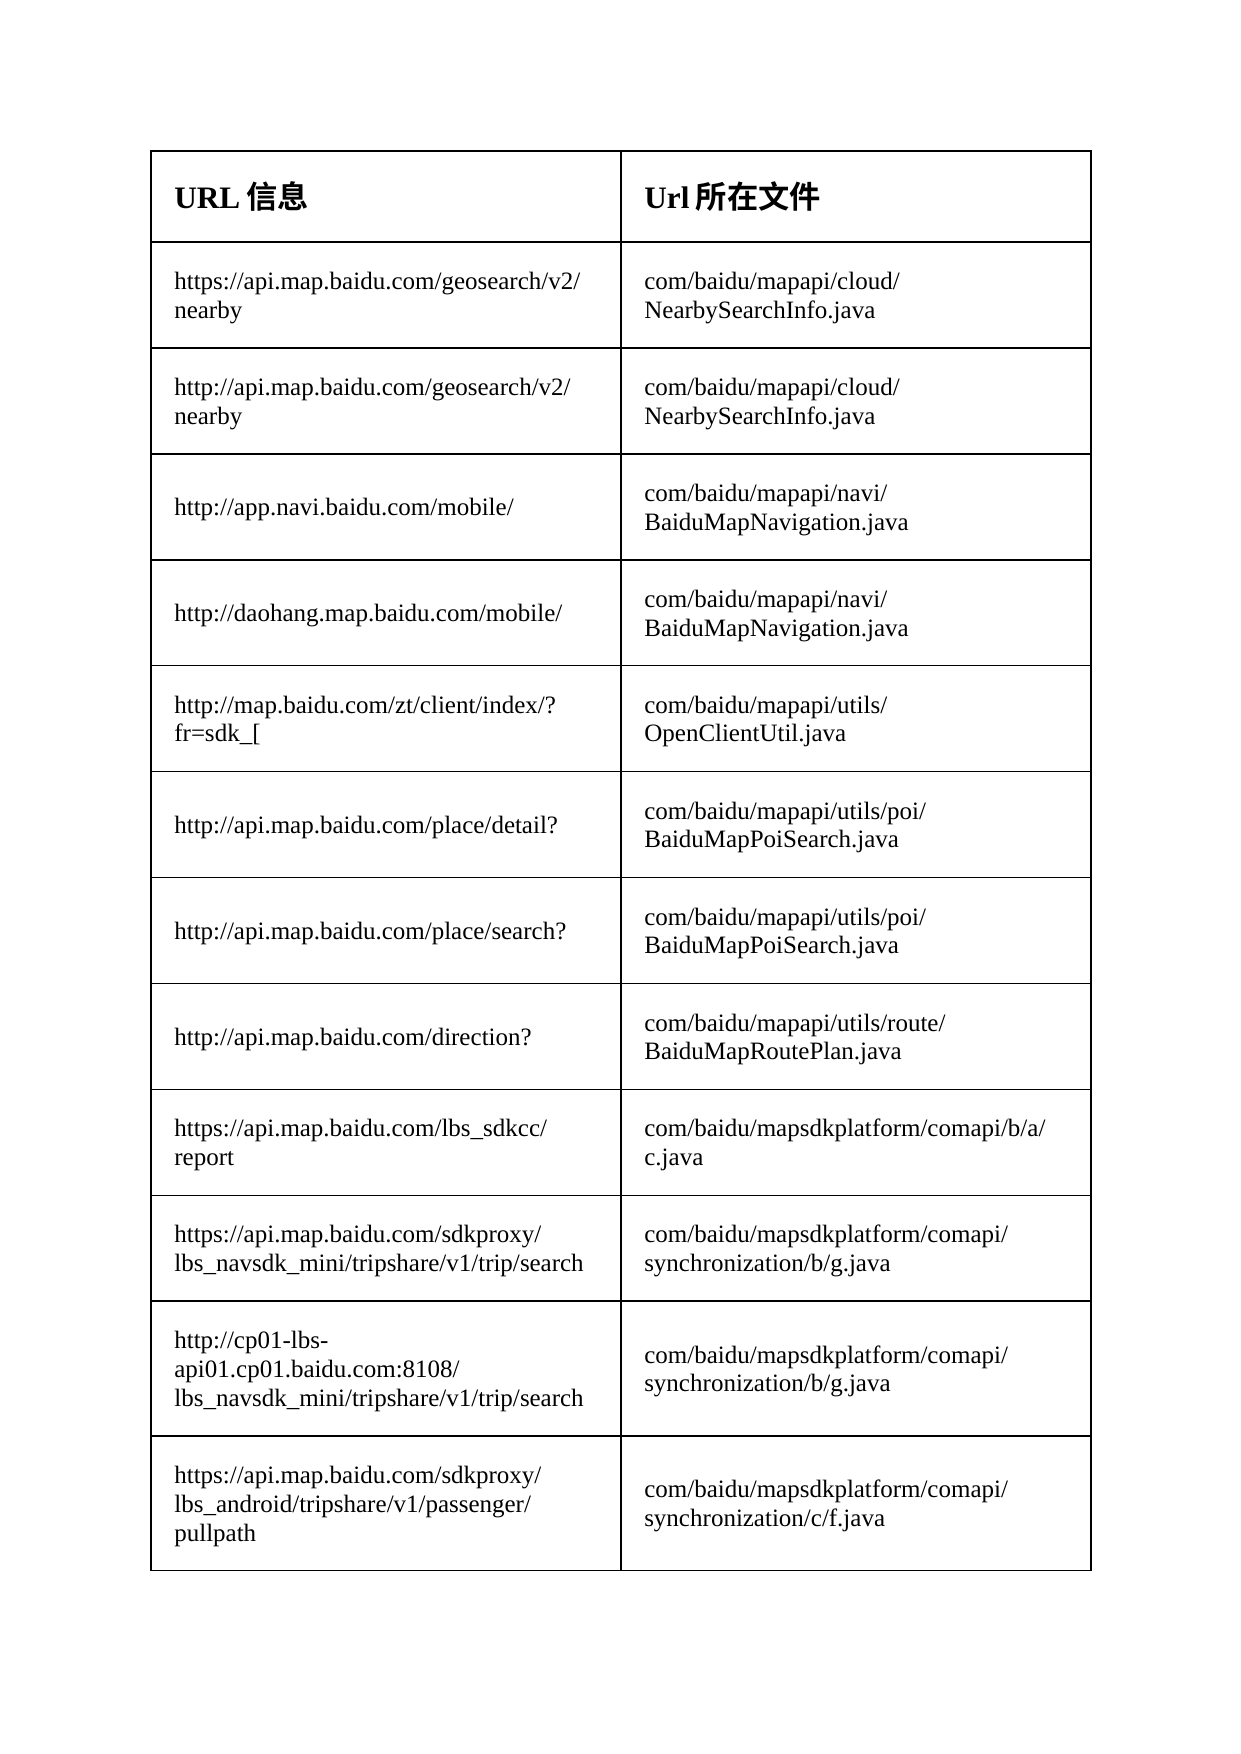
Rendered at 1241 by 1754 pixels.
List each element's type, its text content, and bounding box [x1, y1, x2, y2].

table_header Url所在文件 [622, 152, 1090, 241]
table_header URL信息 [152, 152, 620, 241]
table_cell http://api.map.baidu.com/place/detail? [152, 772, 620, 877]
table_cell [622, 1437, 1090, 1570]
table_cell http://api.map.baidu.com/geosearch/v2/nearby [152, 349, 620, 453]
table_cell com/baidu/mapapi/utils/route/BaiduMapRoutePlan.java [622, 984, 1090, 1088]
table_cell http://daohang.map.baidu.com/mobile/ [152, 561, 620, 665]
table_cell com/baidu/mapapi/utils/poi/BaiduMapPoiSearch.java [622, 772, 1090, 877]
table_cell https://api.map.baidu.com/sdkproxy/lbs_navsdk_mini/tripshare/v1/trip/search [152, 1196, 620, 1300]
table_cell https://api.map.baidu.com/lbs_sdkcc/report [152, 1090, 620, 1194]
table_cell com/baidu/mapsdkplatform/comapi/synchronization/b/g.java [622, 1196, 1090, 1300]
table_cell http://app.navi.baidu.com/mobile/ [152, 455, 620, 559]
table_cell com/baidu/mapapi/utils/OpenClientUtil.java [622, 666, 1090, 771]
table_cell http://cp01-lbs-api01.cp01.baidu.com:8108/lbs_navsdk_mini/tripshare/v1/trip/search [152, 1302, 620, 1435]
table_cell com/baidu/mapapi/cloud/NearbySearchInfo.java [622, 243, 1090, 347]
table_cell com/baidu/mapapi/cloud/NearbySearchInfo.java [622, 349, 1090, 453]
table_cell https://api.map.baidu.com/geosearch/v2/nearby [152, 243, 620, 347]
table_cell com/baidu/mapapi/utils/poi/BaiduMapPoiSearch.java [622, 878, 1090, 983]
table_cell http://map.baidu.com/zt/client/index/?fr=sdk_[ [152, 666, 620, 771]
table_cell https://api.map.baidu.com/sdkproxy/lbs_android/tripshare/v1/passenger/pullpath [152, 1437, 620, 1570]
table_cell com/baidu/mapapi/navi/BaiduMapNavigation.java [622, 561, 1090, 665]
table_cell com/baidu/mapsdkplatform/comapi/synchronization/b/g.java [622, 1302, 1090, 1435]
table_cell http://api.map.baidu.com/place/search? [152, 878, 620, 983]
table_cell http://api.map.baidu.com/direction? [152, 984, 620, 1088]
table_cell com/baidu/mapapi/navi/BaiduMapNavigation.java [622, 455, 1090, 559]
table_cell com/baidu/mapsdkplatform/comapi/b/a/c.java [622, 1090, 1090, 1194]
